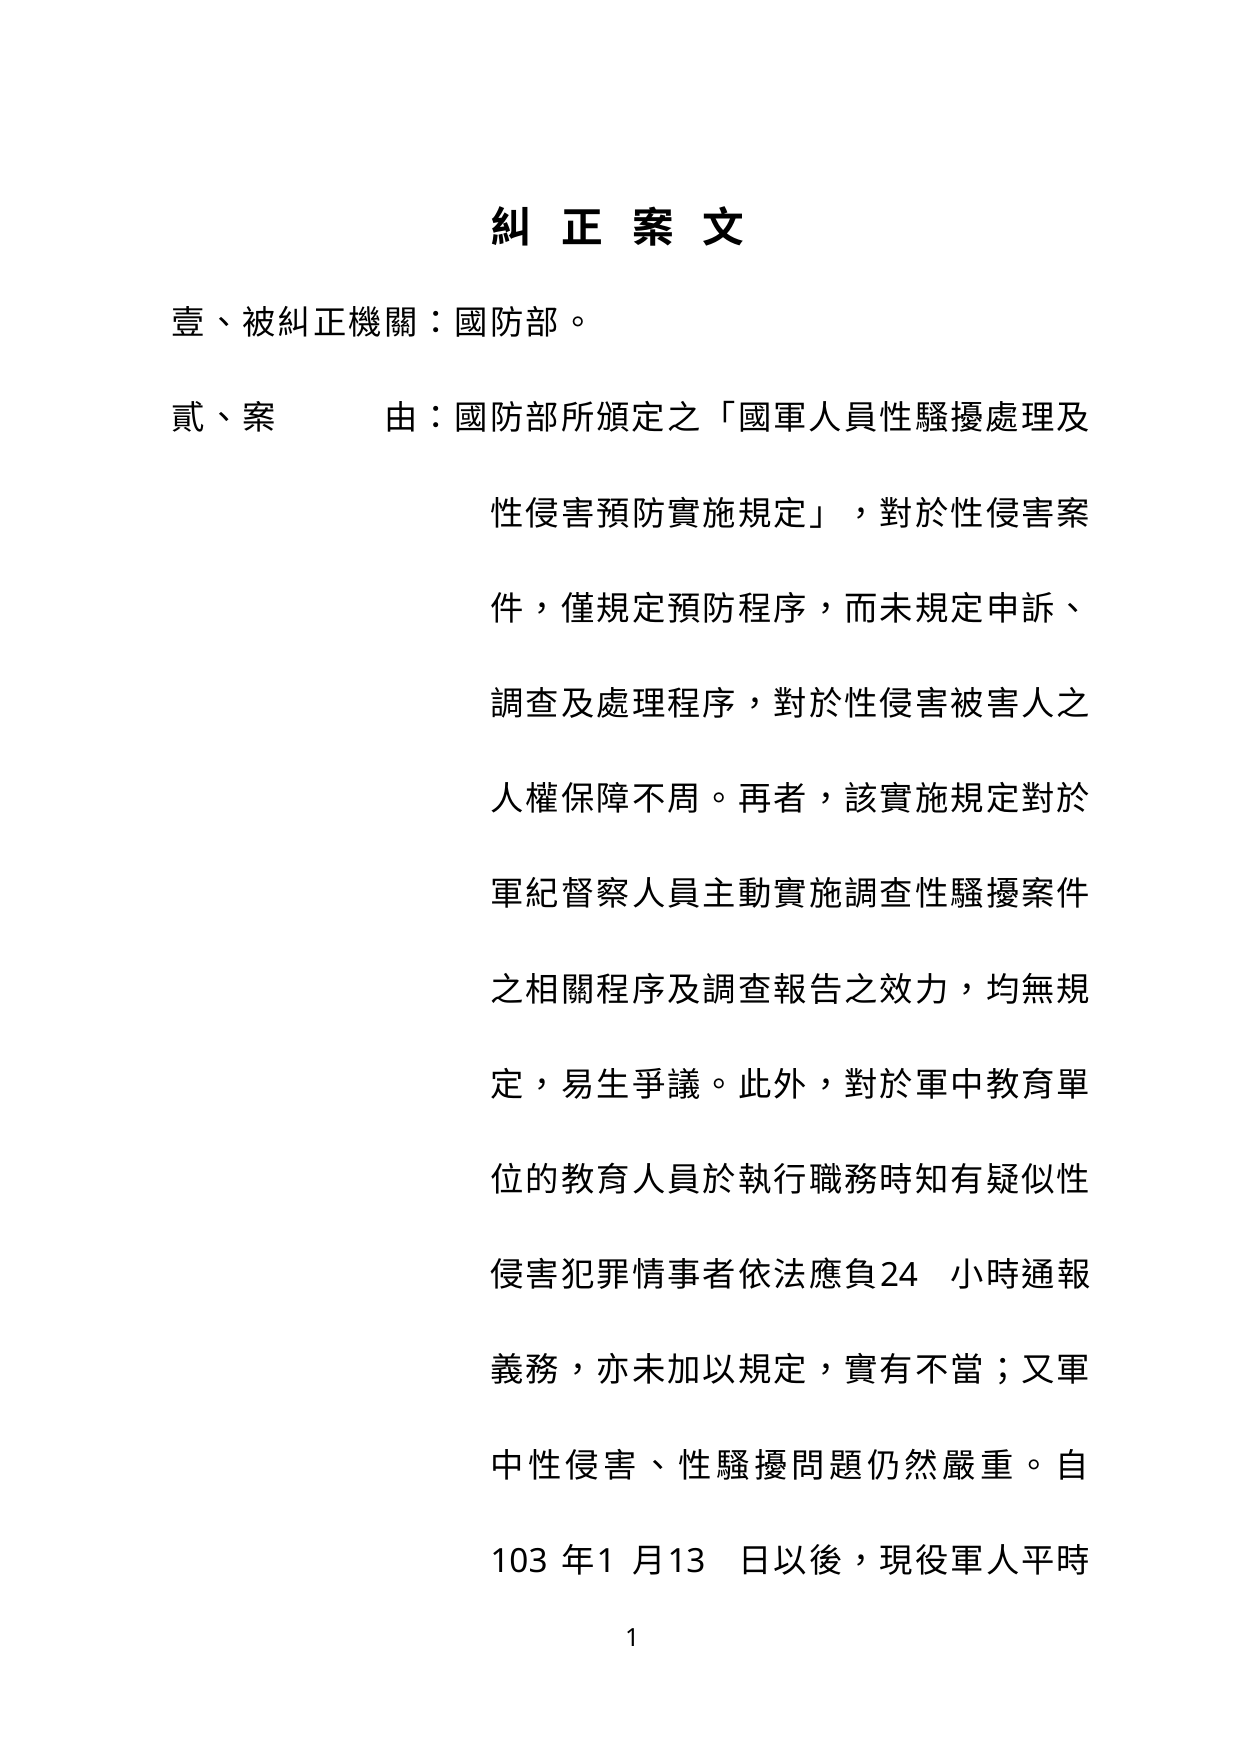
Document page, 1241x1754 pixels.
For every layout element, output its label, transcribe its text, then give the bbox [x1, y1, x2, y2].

text 糾正案文 [171, 177, 1092, 272]
subtitle 被糾正機關：國防部。 [171, 272, 1092, 368]
